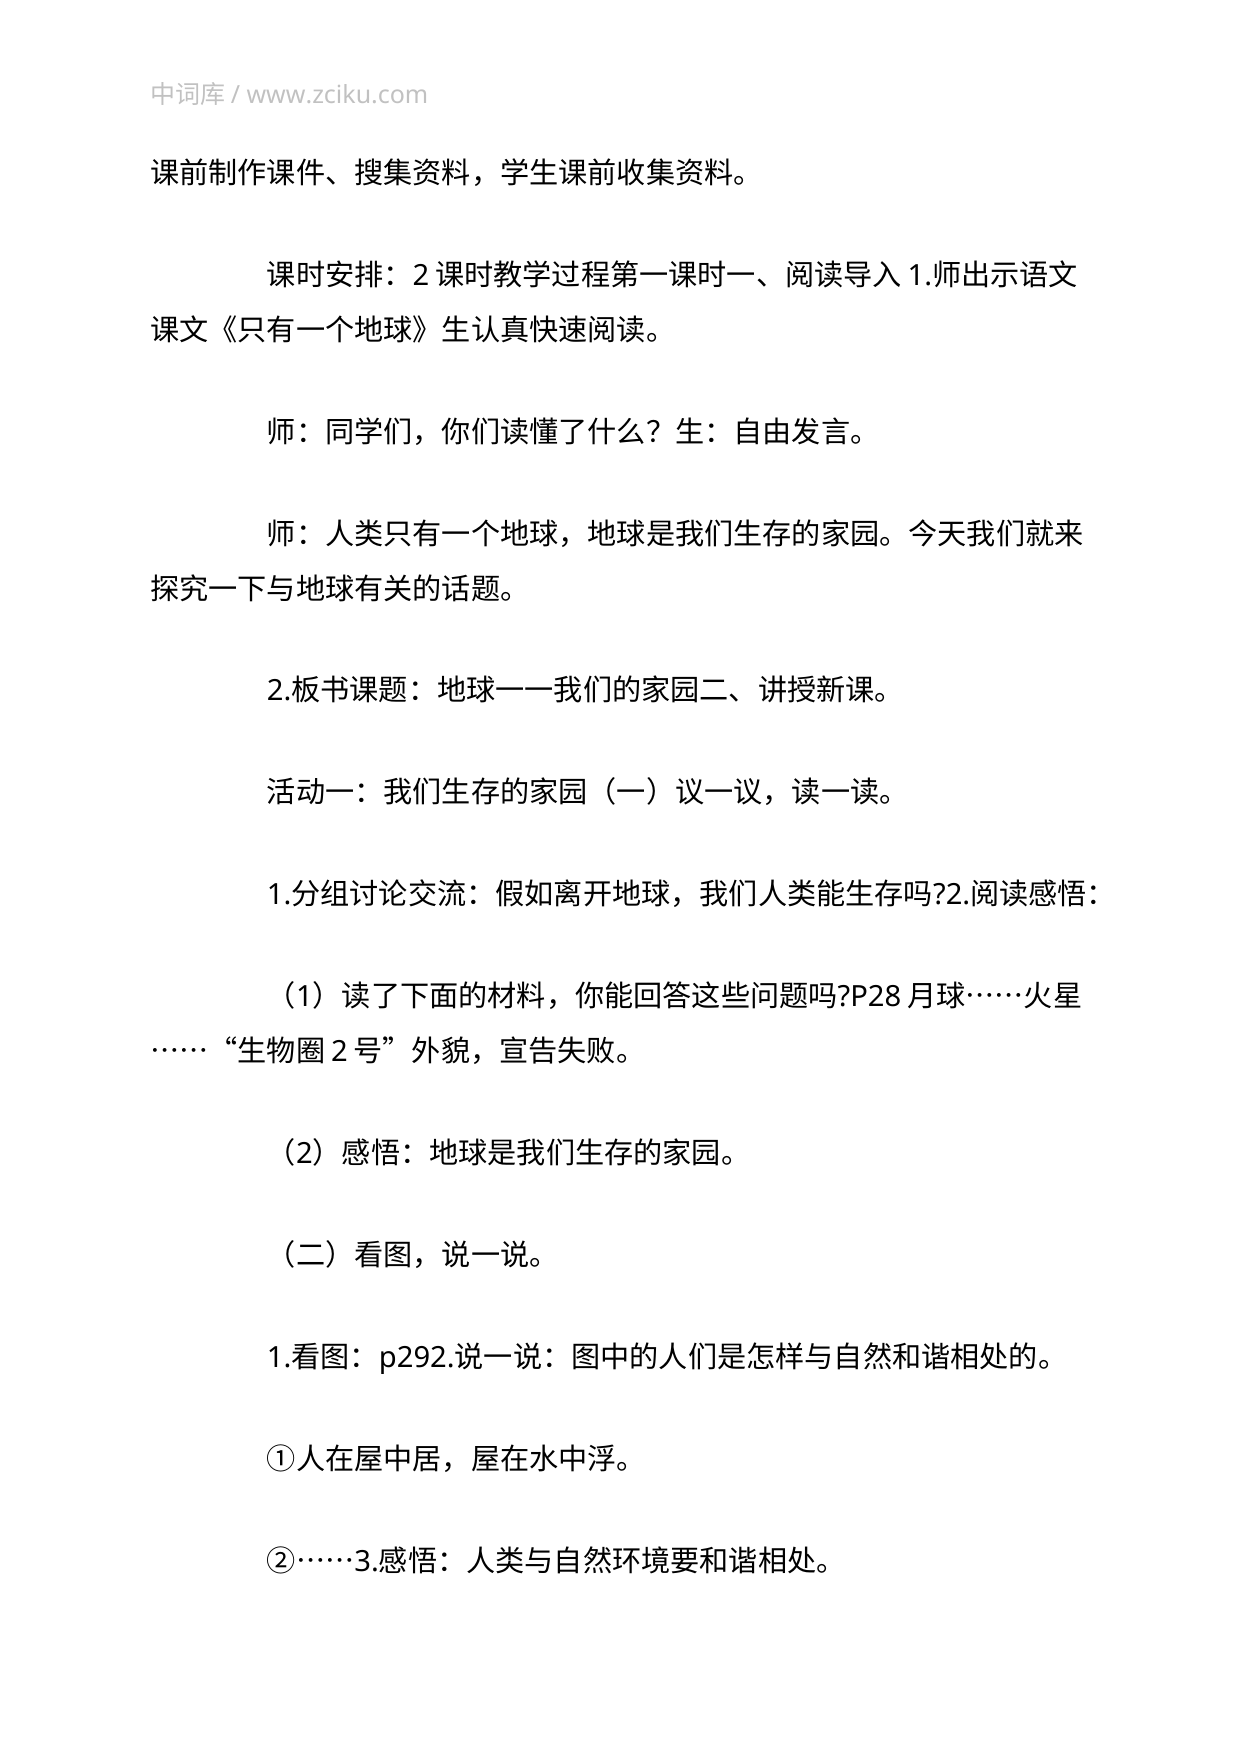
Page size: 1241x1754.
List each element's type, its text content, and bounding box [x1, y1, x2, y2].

text 2.板书课题：地球一一我们的家园二、讲授新课。 [150, 667, 1090, 709]
text （1）读了下面的材料，你能回答这些问题吗?P28月球……火星……“生物圈2号”外貌，宣告失败。 [150, 973, 1090, 1070]
text ①人在屋中居，屋在水中浮。 [150, 1435, 1090, 1478]
text （2）感悟：地球是我们生存的家园。 [150, 1130, 1090, 1172]
text 课时安排：2课时教学过程第一课时一、阅读导入1.师出示语文课文《只有一个地球》生认真快速阅读。 [150, 252, 1090, 349]
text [150, 150, 1090, 192]
text 1.分组讨论交流：假如离开地球，我们人类能生存吗?2.阅读感悟： [150, 871, 1090, 913]
text （二）看图，说一说。 [150, 1232, 1090, 1274]
text 师：人类只有一个地球，地球是我们生存的家园。今天我们就来探究一下与地球有关的话题。 [150, 510, 1090, 607]
text 师：同学们，你们读懂了什么？生：自由发言。 [150, 408, 1090, 451]
text 1.看图：p292.说一说：图中的人们是怎样与自然和谐相处的。 [150, 1333, 1090, 1376]
text ②……3.感悟：人类与自然环境要和谐相处。 [150, 1537, 1090, 1579]
text 活动一：我们生存的家园（一）议一议，读一读。 [150, 769, 1090, 811]
